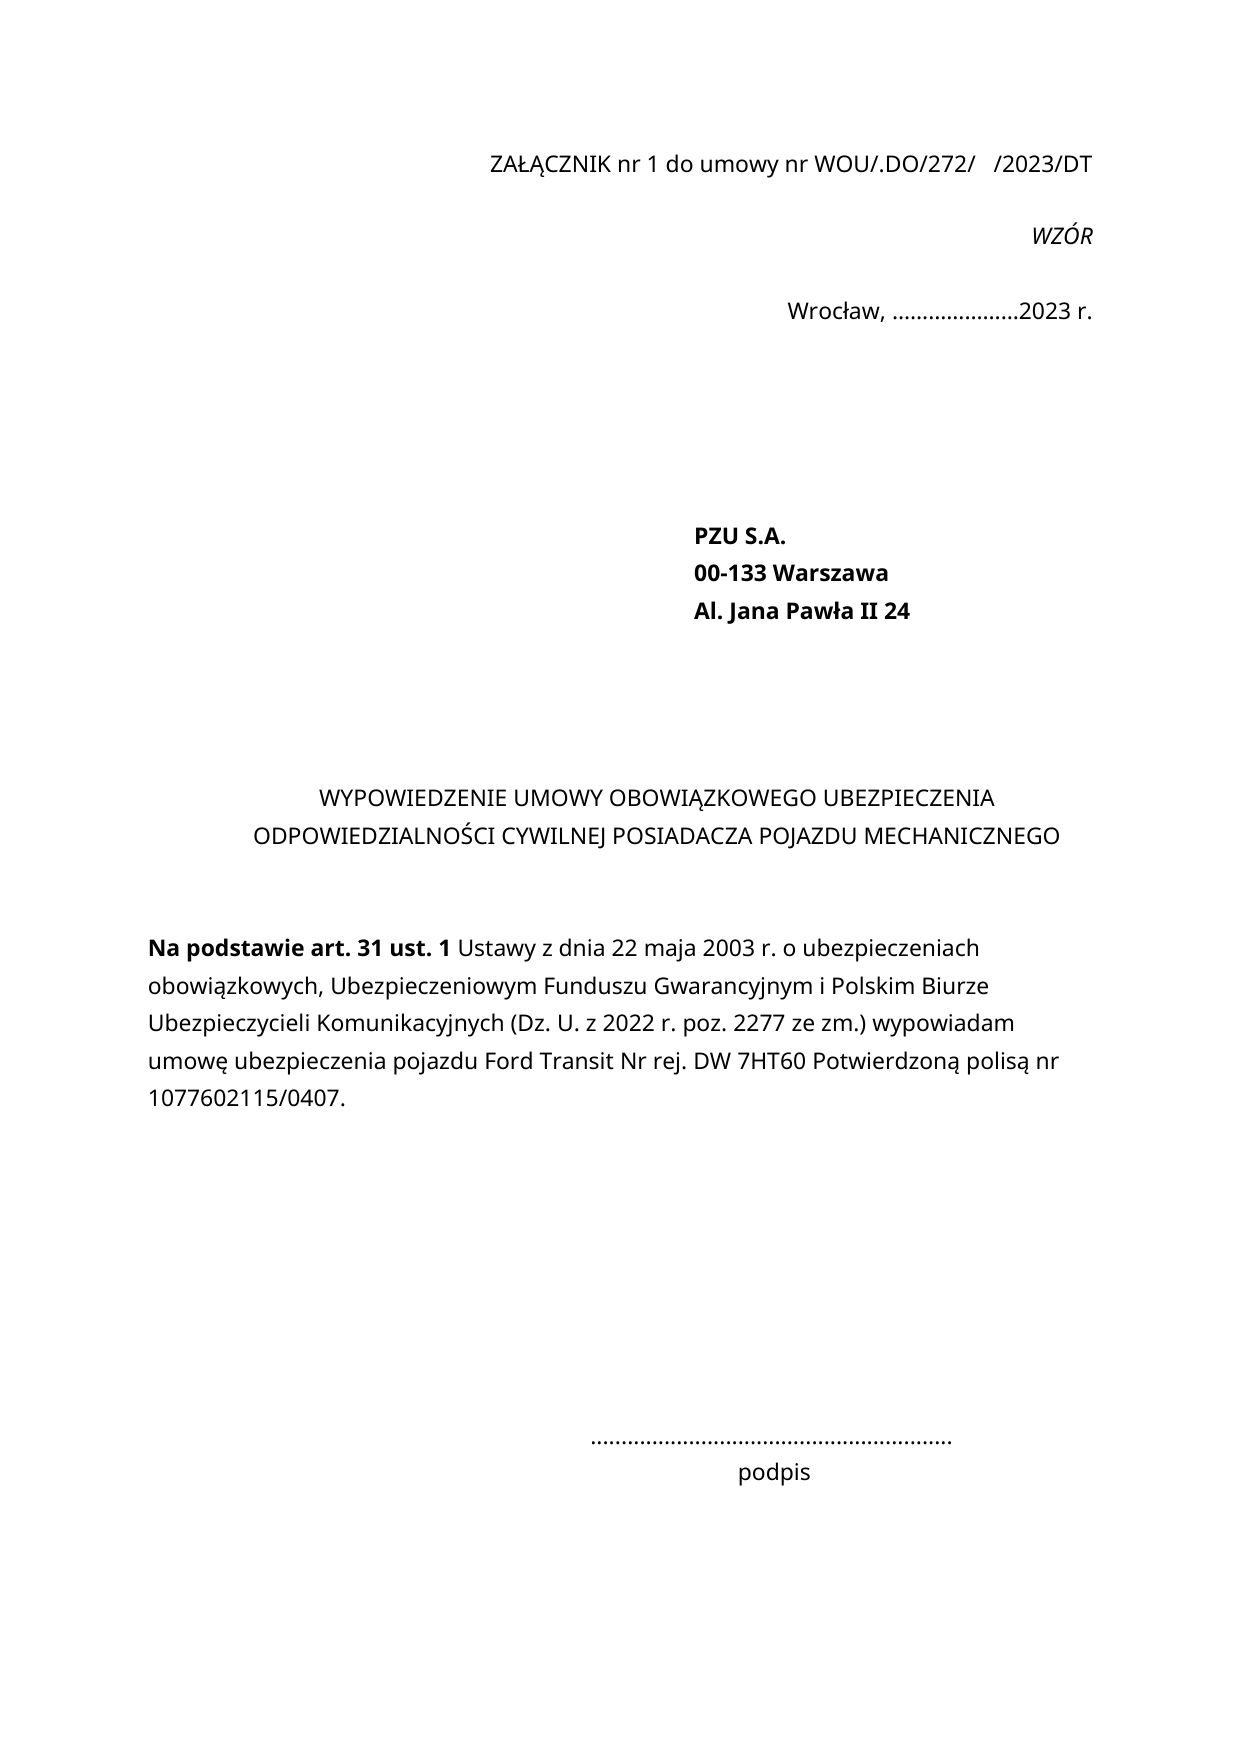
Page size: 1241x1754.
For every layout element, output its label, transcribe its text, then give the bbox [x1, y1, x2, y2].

text Na podstawie art. 31 ust. 1 Ustawy z dnia 22 maja 2003 r. o ubezpieczeniach obowiązkowych, Ubezpieczeniowym Funduszu Gwarancyjnym i Polskim Biurze Ubezpieczycieli Komunikacyjnych (Dz. U. z 2022 r. poz. 2277 ze zm.) wypowiadam umowę ubezpieczenia pojazdu Ford Transit Nr rej. DW 7HT60 Potwierdzoną polisą nr 1077602115/0407. [148, 932, 1093, 1113]
text podpis [664, 1456, 1093, 1487]
text WYPOWIEDZENIE UMOWY OBOWIĄZKOWEGO UBEZPIECZENIA ODPOWIEDZIALNOŚCI CYWILNEJ POSIADACZA POJAZDU MECHANICZNEGO [221, 782, 1093, 851]
subtitle ZAŁĄCZNIK nr 1 do umowy nr WOU/.DO/272/ /2023/DT [148, 148, 1093, 179]
text ........................................................... [590, 1419, 1093, 1451]
text PZU S.A. 00-133 Warszawa [694, 519, 1093, 588]
text WZÓR [148, 219, 1093, 251]
text Al. Jana Pawła II 24 [694, 594, 1093, 626]
text Wrocław, …………………2023 r. [148, 294, 1093, 326]
